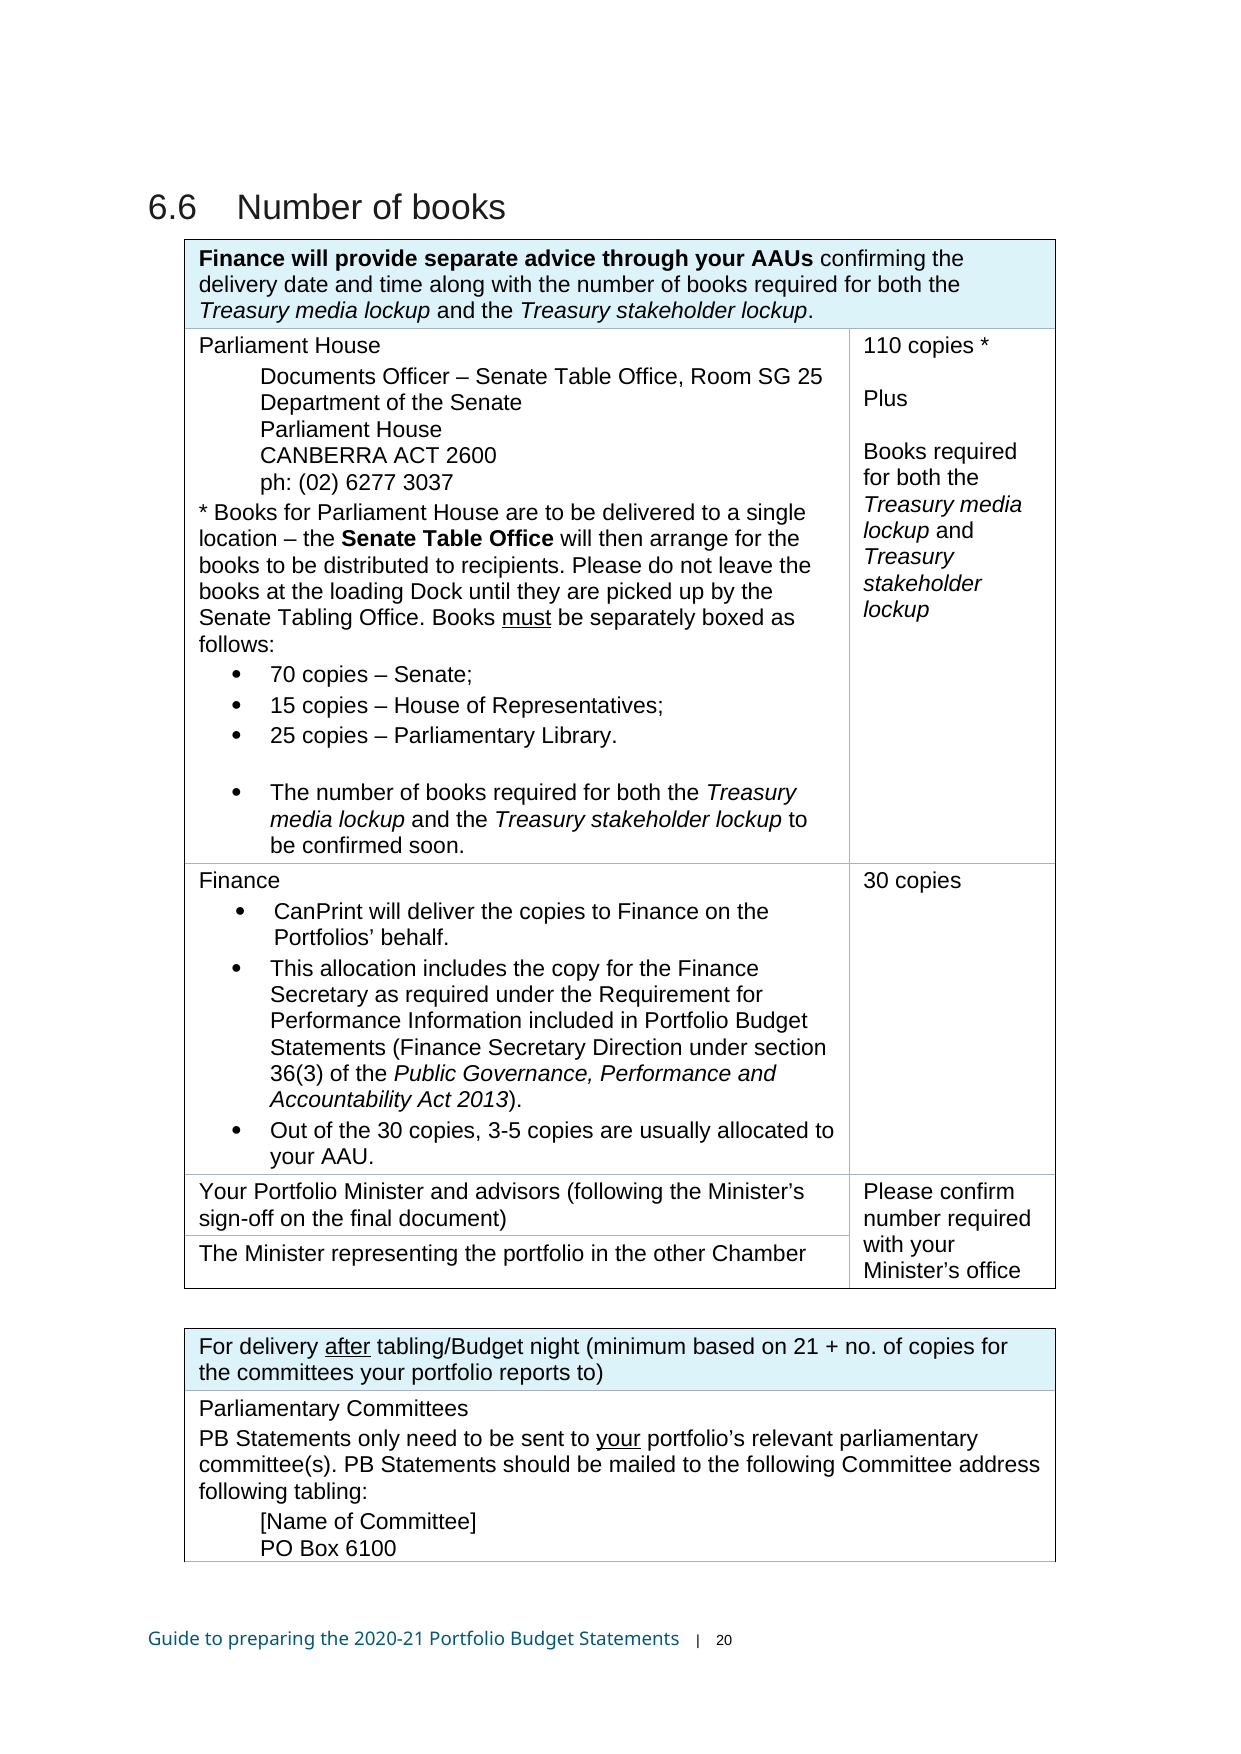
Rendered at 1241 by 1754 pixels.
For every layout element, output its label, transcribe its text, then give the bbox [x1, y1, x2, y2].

subtitle Number of books [148, 185, 1092, 227]
table_cell Your Portfolio Minister and advisors (following the Minister’s sign-off on the final document) [185, 1175, 849, 1235]
table_cell Finance CanPrint will deliver the copies to Finance on the Portfolios’ behalf. This allocation includes the copy for the Finance Secretary as required under the Requirement for Performance Information included in Portfolio Budget Statements (Finance Secretary Direction under section 36(3) of the Public Governance, Performance and Accountability Act 2013). Out of the 30 copies, 3-5 copies are usually allocated to your AAU. [185, 864, 849, 1174]
table_cell 110 copies * Plus Books required for both the Treasury media lockup and Treasury stakeholder lockup [850, 329, 1055, 862]
table_header Finance will provide separate advice through your AAUs confirming the delivery date and time along with the number of books required for both the Treasury media lockup and the Treasury stakeholder lockup. [185, 240, 1055, 328]
table_cell Parliament House Documents Officer – Senate Table Office, Room SG 25 Department of the Senate Parliament House CANBERRA ACT 2600 ph: (02) 6277 3037 * Books for Parliament House are to be delivered to a single location – the Senate Table Office will then arrange for the books to be distributed to recipients. Please do not leave the books at the loading Dock until they are picked up by the Senate Tabling Office. Books must be separately boxed as follows: 70 copies – Senate; 15 copies – House of Representatives; 25 copies – Parliamentary Library. The number of books required for both the Treasury media lockup and the Treasury stakeholder lockup to be confirmed soon. [185, 329, 849, 862]
table_cell 30 copies [850, 864, 1055, 1174]
table_cell Please confirm number required with your Minister’s office [850, 1175, 1055, 1288]
table_header For delivery after tabling/Budget night (minimum based on 21 + no. of copies for the committees your portfolio reports to) [185, 1329, 1055, 1390]
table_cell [185, 1391, 1055, 1561]
table_cell The Minister representing the portfolio in the other Chamber [185, 1236, 849, 1288]
